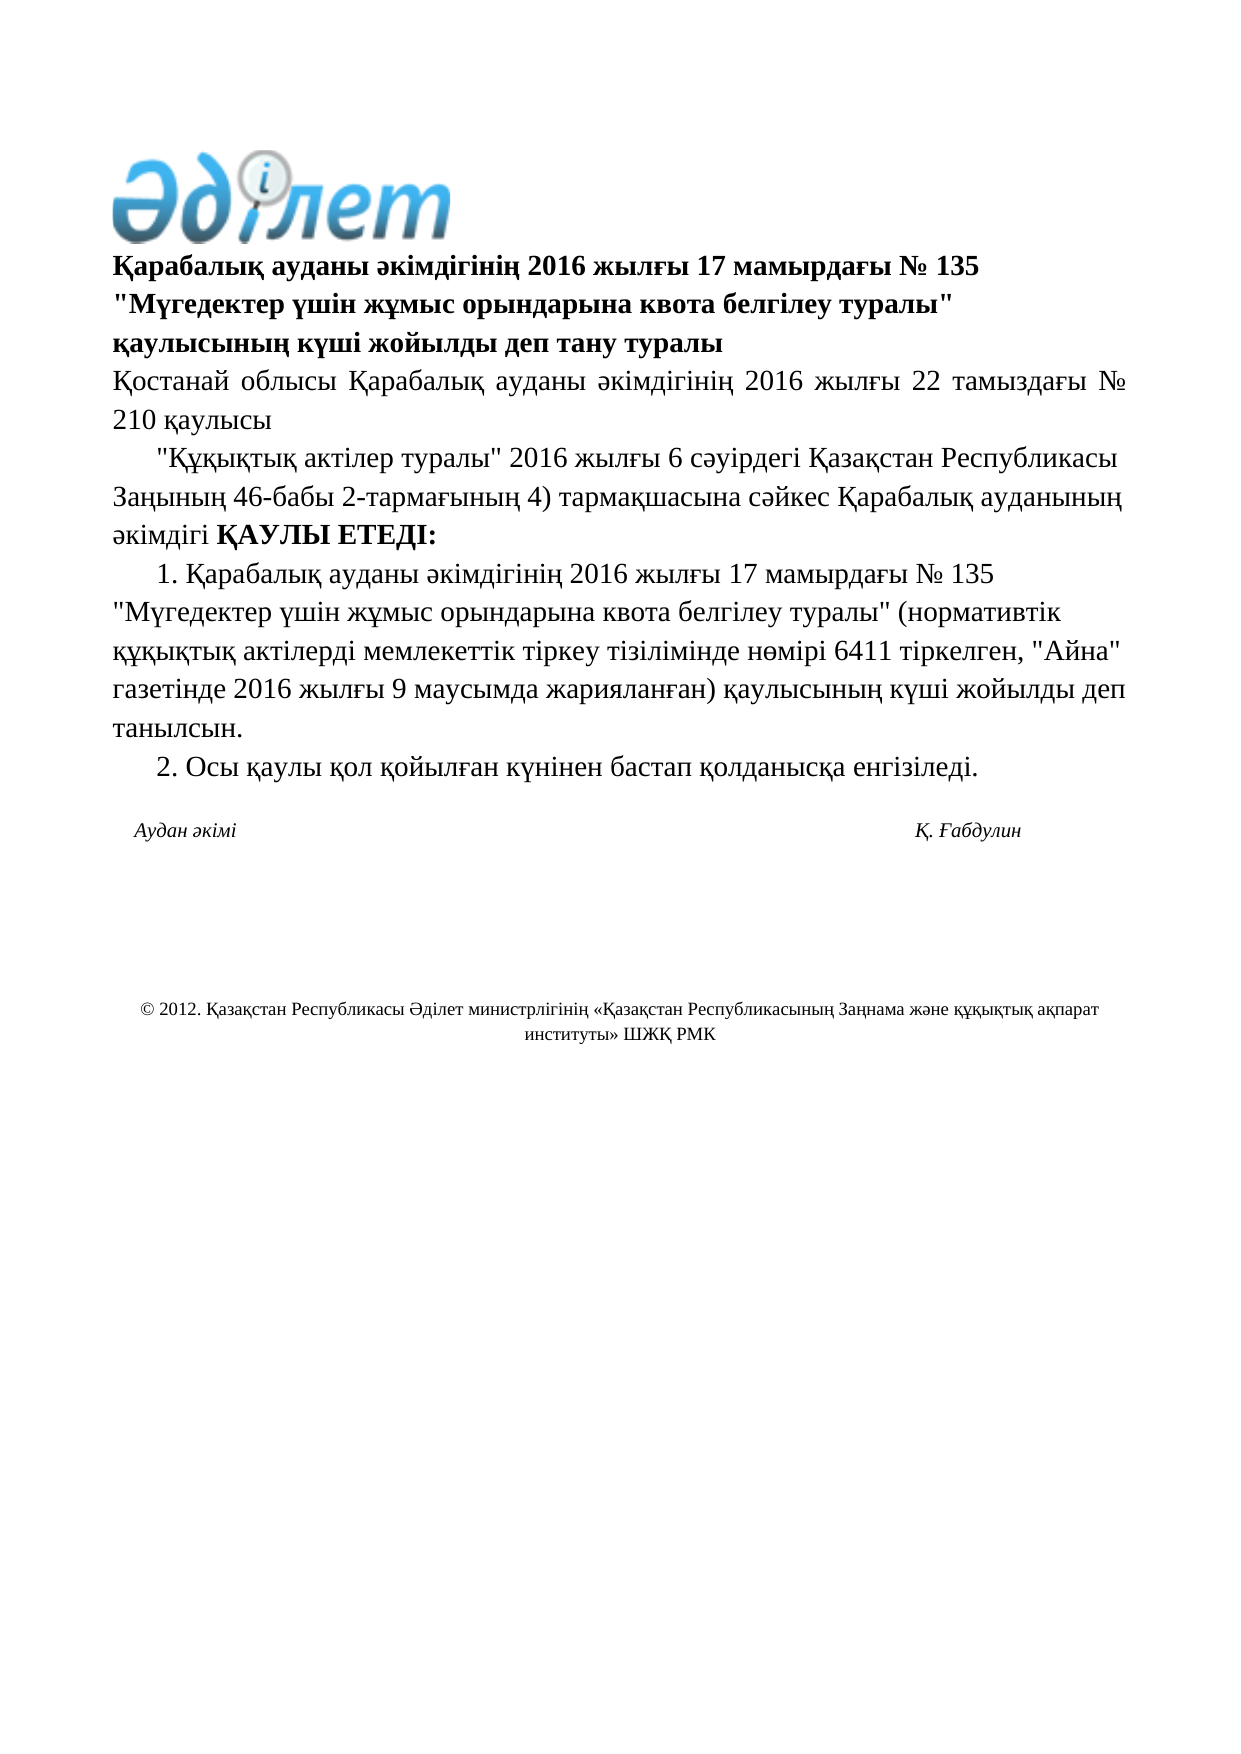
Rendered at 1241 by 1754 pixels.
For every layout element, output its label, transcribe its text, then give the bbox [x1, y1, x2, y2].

text Қарабалық ауданы әкімдігінің 2016 жылғы 17 мамырдағы № 135 "Мүгедектер үшін жұмыс орындарына квота белгілеу туралы" қаулысының күші жойылды деп тану туралы [112, 248, 1128, 358]
text "Құқықтық актілер туралы" 2016 жылғы 6 сәуірдегі Қазақстан Республикасы Заңының 46-бабы 2-тармағының 4) тармақшасына сәйкес Қарабалық ауданының әкімдігі ҚАУЛЫ ЕТЕДІ: 1. Қарабалық ауданы әкімдігінің 2016 жылғы 17 мамырдағы № 135 "Мүгедектер үшін жұмыс орындарына квота белгілеу туралы" (нормативтік құқықтық актілерді мемлекеттік тіркеу тізілімінде нөмірі 6411 тіркелген, "Айна" газетінде 2016 жылғы 9 маусымда жарияланған) қаулысының күші жойылды деп танылсын. 2. Осы қаулы қол қойылған күнінен бастап қолданысқа енгізіледі. [112, 440, 1128, 812]
table_header Аудан әкімі [101, 816, 913, 847]
table_header Қ. Ғабдулин [913, 816, 1240, 847]
text Қостанай облысы Қарабалық ауданы әкімдігінің 2016 жылғы 22 тамыздағы № 210 қаулысы [112, 363, 1128, 435]
text © 2012. Қазақстан Республикасы Әділет министрлігінің «Қазақстан Республикасының Заңнама және құқықтық ақпарат институты» ШЖҚ РМК [112, 998, 1128, 1045]
picture [112, 150, 451, 244]
